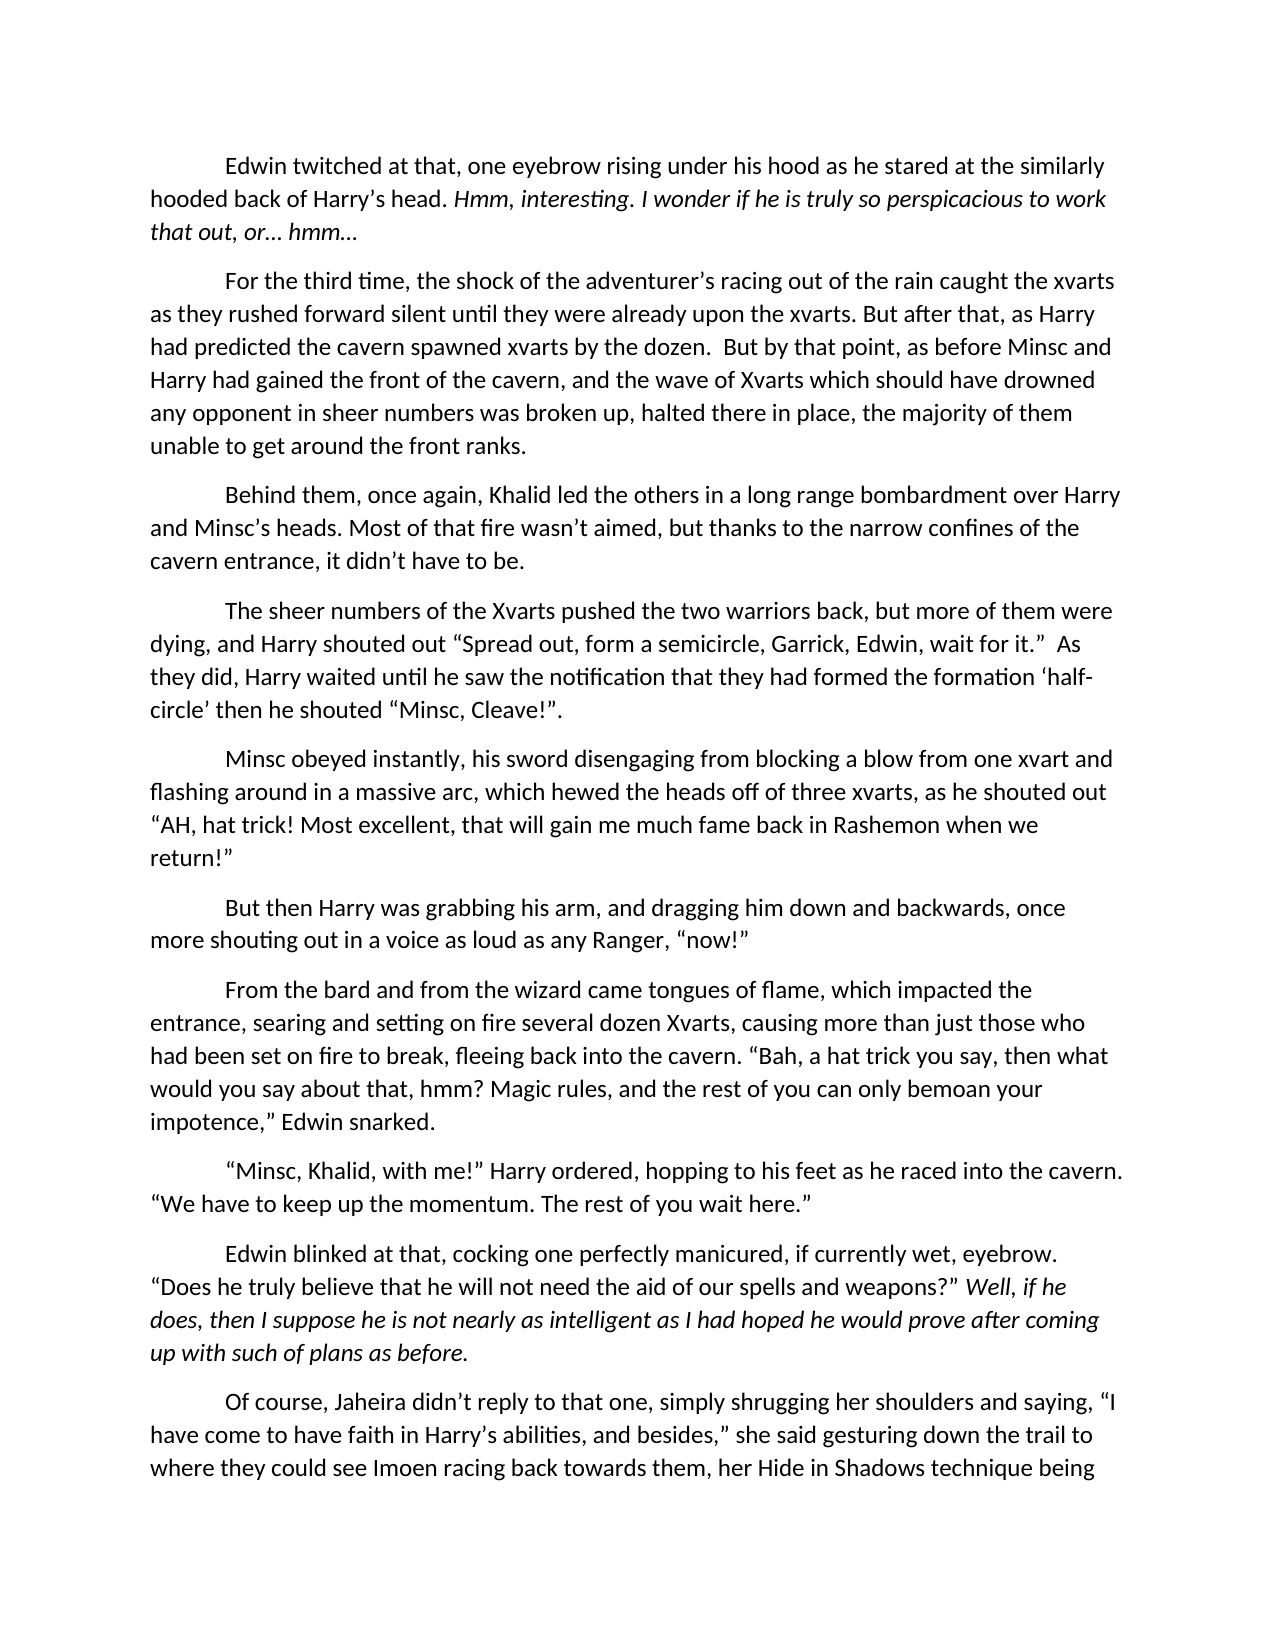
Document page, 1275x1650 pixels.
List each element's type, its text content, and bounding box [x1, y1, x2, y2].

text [150, 1386, 1125, 1483]
text Edwin twitched at that, one eyebrow rising under his hood as he stared at the similarly hooded back of Harry’s head. Hmm, interesting. I wonder if he is truly so perspicacious to work that out, or… hmm… [150, 150, 1125, 246]
text “Minsc, Khalid, with me!” Harry ordered, hopping to his feet as he raced into the cavern. “We have to keep up the momentum. The rest of you wait here.” [150, 1155, 1125, 1219]
text From the bard and from the wizard came tongues of flame, which impacted the entrance, searing and setting on fire several dozen Xvarts, causing more than just those who had been set on fire to break, fleeing back into the cavern. “Bah, a hat trick you say, then what would you say about that, hmm? Magic rules, and the rest of you can only bemoan your impotence,” Edwin snarked. [150, 974, 1125, 1136]
text Minsc obeyed instantly, his sword disengaging from blocking a blow from one xvart and flashing around in a massive arc, which hewed the heads off of three xvarts, as he shouted out “AH, hat trick! Most excellent, that will gain me much fame back in Rashemon when we return!” [150, 743, 1125, 873]
text Edwin blinked at that, cocking one perfectly manicured, if currently wet, eyebrow. “Does he truly believe that he will not need the aid of our spells and weapons?” Well, if he does, then I suppose he is not nearly as intelligent as I had hoped he would prove after coming up with such of plans as before. [150, 1238, 1125, 1367]
text But then Harry was grabbing his arm, and dragging him down and backwards, once more shouting out in a voice as loud as any Ranger, “now!” [150, 892, 1125, 955]
text Behind them, once again, Khalid led the others in a long range bombardment over Harry and Minsc’s heads. Most of that fire wasn’t aimed, but thanks to the narrow confines of the cavern entrance, it didn’t have to be. [150, 479, 1125, 576]
text The sheer numbers of the Xvarts pushed the two warriors back, but more of them were dying, and Harry shouted out “Spread out, form a semicircle, Garrick, Edwin, wait for it.” As they did, Harry waited until he saw the notification that they had formed the formation ‘half-circle’ then he shouted “Minsc, Cleave!”. [150, 595, 1125, 724]
text For the third time, the shock of the adventurer’s racing out of the rain caught the xvarts as they rushed forward silent until they were already upon the xvarts. But after that, as Harry had predicted the cavern spawned xvarts by the dozen. But by that point, as before Minsc and Harry had gained the front of the cavern, and the wave of Xvarts which should have drowned any opponent in sheer numbers was broken up, halted there in place, the majority of them unable to get around the front ranks. [150, 265, 1125, 461]
